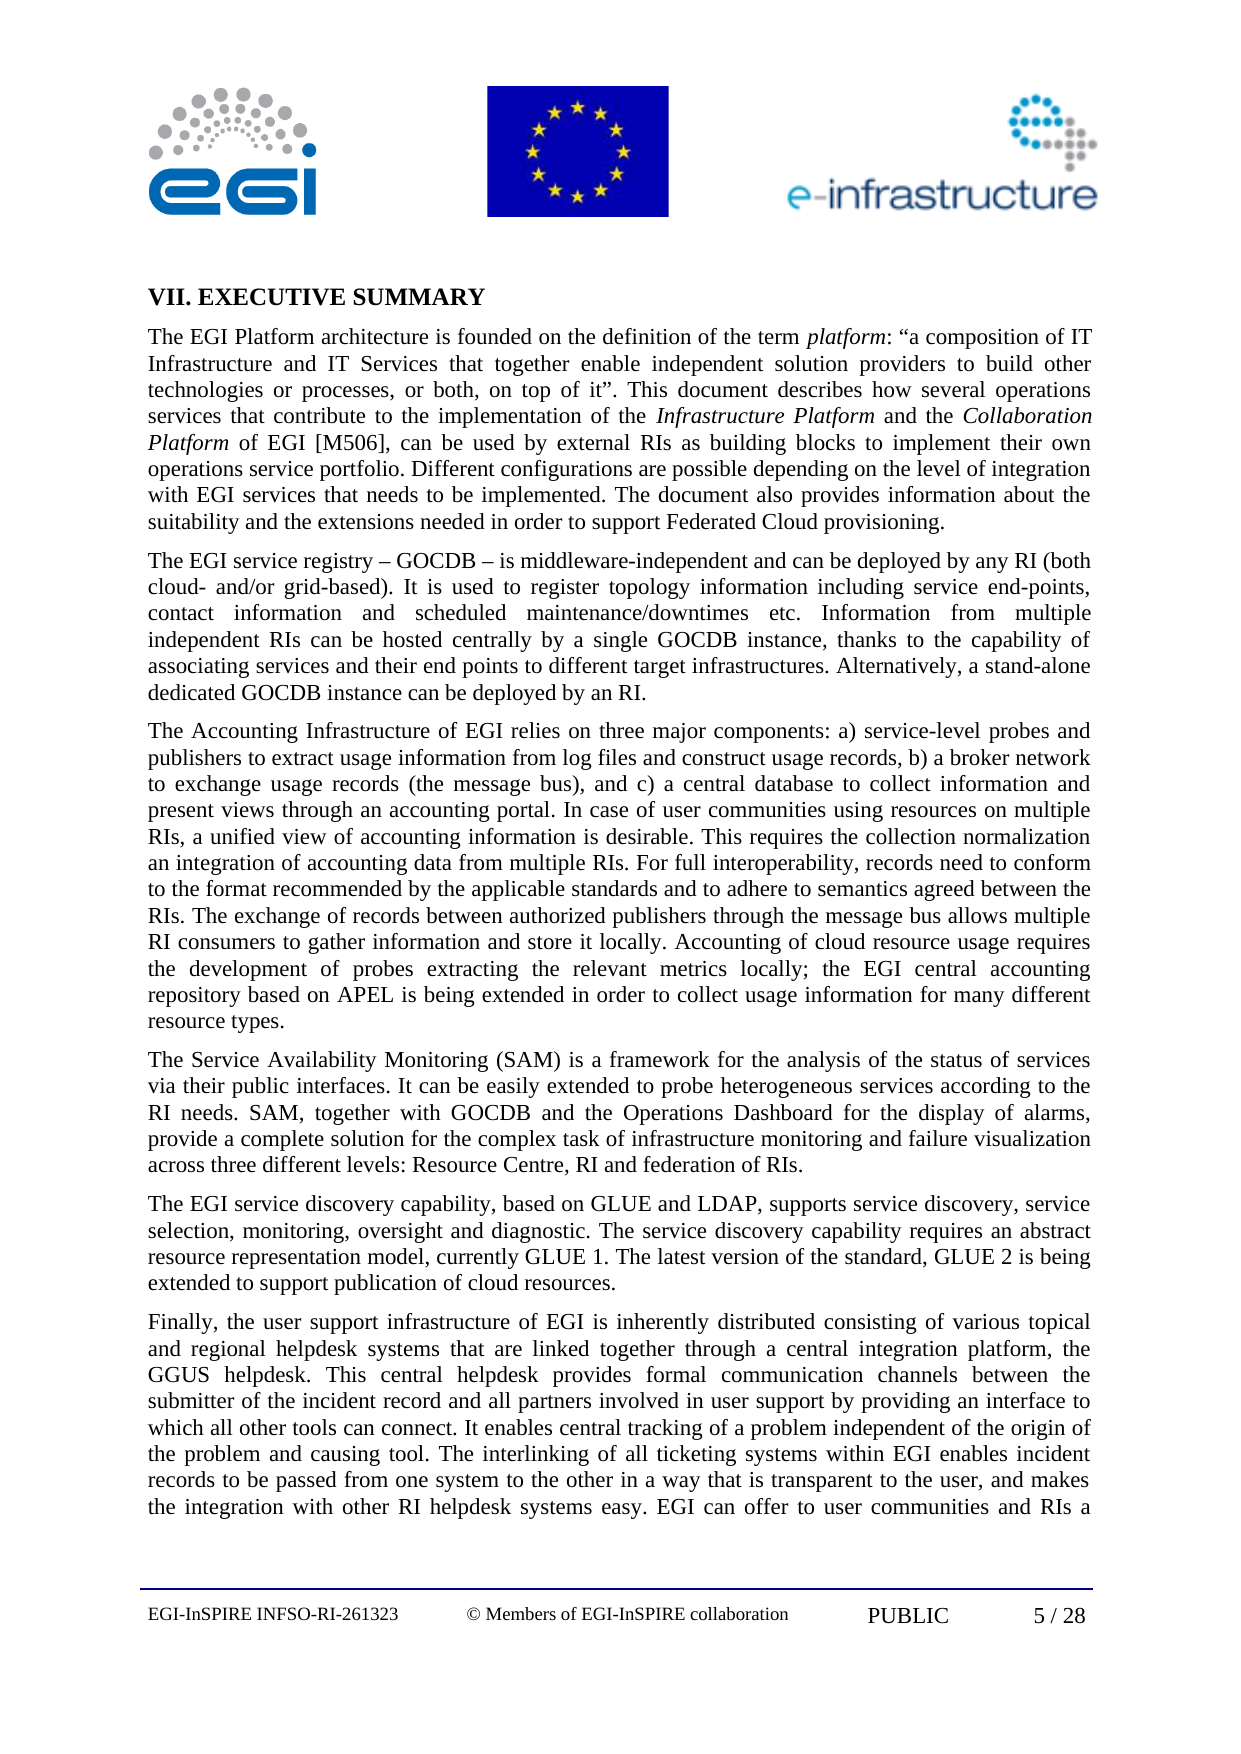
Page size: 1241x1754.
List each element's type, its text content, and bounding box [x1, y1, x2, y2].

text The Accounting Infrastructure of EGI relies on three major components: a) service-level probes and publishers to extract usage information from log files and construct usage records, b) a broker network to exchange usage records (the message bus), and c) a central database to collect information and present views through an accounting portal. In case of user communities using resources on multiple RIs, a unified view of accounting information is desirable. This requires the collection normalization an integration of accounting data from multiple RIs. For full interoperability, records need to conform to the format recommended by the applicable standards and to adhere to semantics agreed between the RIs. The exchange of records between authorized publishers through the message bus allows multiple RI consumers to gather information and store it locally. Accounting of cloud resource usage requires the development of probes extracting the relevant metrics locally; the EGI central accounting repository based on APEL is being extended in order to collect usage information for many different resource types. [148, 717, 1092, 1034]
picture [781, 86, 1106, 219]
picture [487, 86, 669, 217]
picture [147, 86, 318, 217]
text The EGI Platform architecture is founded on the definition of the term platform: “a composition of IT Infrastructure and IT Services that together enable independent solution providers to build other technologies or processes, or both, on top of it”. This document describes how several operations services that contribute to the implementation of the Infrastructure Platform and the Collaboration Platform of EGI [M506], can be used by external RIs as building blocks to implement their own operations service portfolio. Different configurations are possible depending on the level of integration with EGI services that needs to be implemented. The document also provides information about the suitability and the extensions needed in order to support Federated Cloud provisioning. [148, 323, 1092, 534]
text The Service Availability Monitoring (SAM) is a framework for the analysis of the status of services via their public interfaces. It can be easily extended to probe heterogeneous services according to the RI needs. SAM, together with GOCDB and the Operations Dashboard for the display of alarms, provide a complete solution for the complex task of infrastructure monitoring and failure visualization across three different levels: Resource Centre, RI and federation of RIs. [148, 1046, 1092, 1178]
text The EGI service discovery capability, based on GLUE and LDAP, supports service discovery, service selection, monitoring, oversight and diagnostic. The service discovery capability requires an abstract resource representation model, currently GLUE 1. The latest version of the standard, GLUE 2 is being extended to support publication of cloud resources. [148, 1190, 1092, 1296]
text EXECUTIVE SUMMARY [148, 282, 1092, 311]
text The EGI service registry – GOCDB – is middleware-independent and can be deployed by any RI (both cloud- and/or grid-based). It is used to register topology information including service end-points, contact information and scheduled maintenance/downtimes etc. Information from multiple independent RIs can be hosted centrally by a single GOCDB instance, thanks to the capability of associating services and their end points to different target infrastructures. Alternatively, a stand-alone dedicated GOCDB instance can be deployed by an RI. [148, 547, 1092, 705]
